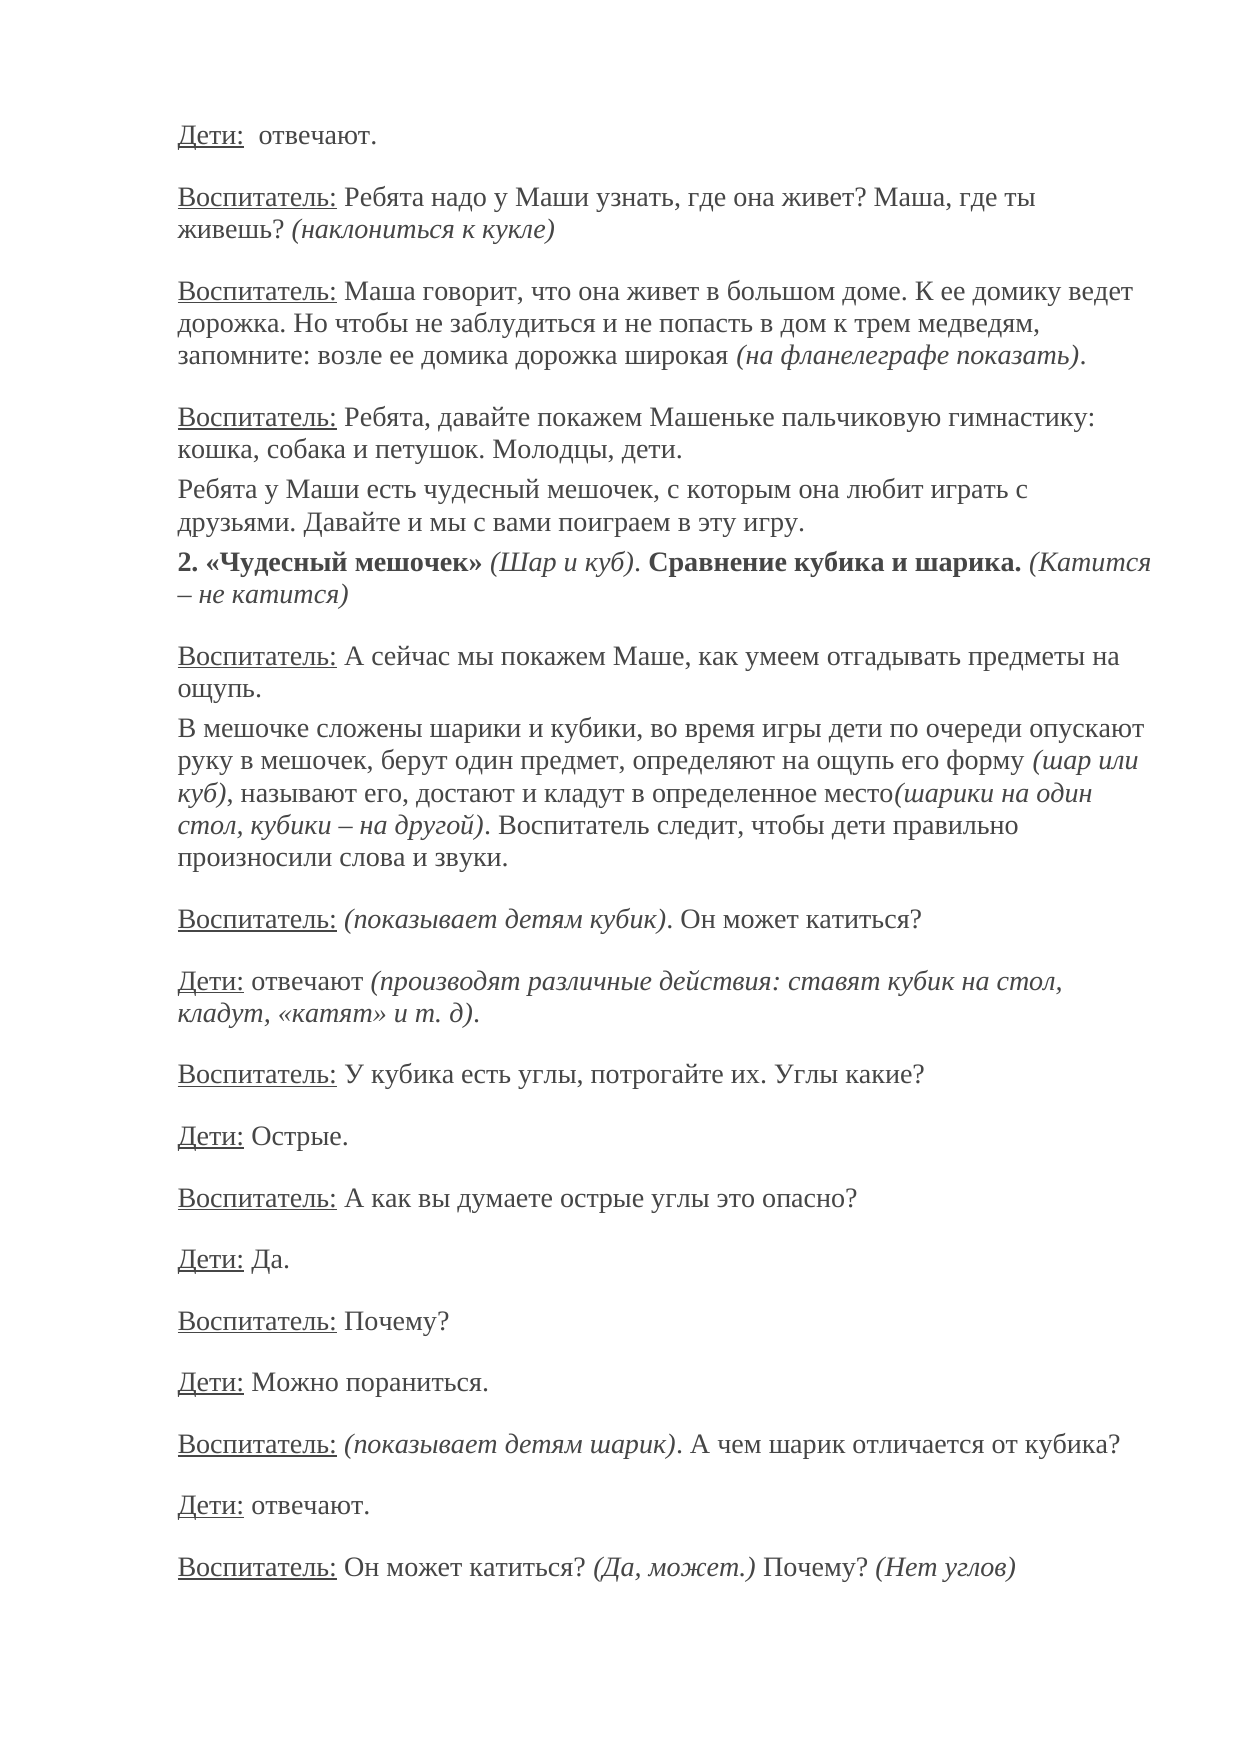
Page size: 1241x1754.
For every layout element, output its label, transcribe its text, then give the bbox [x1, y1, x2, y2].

text Дети: Острые. [177, 1119, 1152, 1151]
text Воспитатель: А как вы думаете острые углы это опасно? [177, 1181, 1152, 1213]
text Воспитатель: Ребята, давайте покажем Машеньке пальчиковую гимнастику: кошка, собака и петушок. Молодцы, дети. [177, 400, 1152, 465]
text Воспитатель: Почему? [177, 1304, 1152, 1336]
text Воспитатель: (показывает детям кубик). Он может катиться? [177, 902, 1152, 934]
text 2. «Чудесный мешочек» (Шар и куб). Сравнение кубика и шарика. (Катится – не катится) [177, 544, 1152, 609]
text В мешочке сложены шарики и кубики, во время игры дети по очереди опускают руку в мешочек, берут один предмет, определяют на ощупь его форму (шар или куб), называют его, достают и кладут в определенное место(шарики на один стол, кубики – на другой). Воспитатель следит, чтобы дети правильно произносили слова и звуки. [177, 711, 1152, 873]
text Ребята у Маши есть чудесный мешочек, с которым она любит играть с друзьями. Давайте и мы с вами поиграем в эту игру. [177, 472, 1152, 537]
text Воспитатель: (показывает детям шарик). А чем шарик отличается от кубика? [177, 1427, 1152, 1459]
text Дети: Можно пораниться. [177, 1365, 1152, 1398]
text Дети: отвечают. [177, 118, 1152, 151]
text Дети: Да. [177, 1242, 1152, 1274]
text Воспитатель: А сейчас мы покажем Маше, как умеем отгадывать предметы на ощупь. [177, 638, 1152, 703]
text Воспитатель: Маша говорит, что она живет в большом доме. К ее домику ведет дорожка. Но чтобы не заблудиться и не попасть в дом к трем медведям, запомните: возле ее домика дорожка широкая (на фланелеграфе показать). [177, 274, 1152, 371]
text Воспитатель: Ребята надо у Маши узнать, где она живет? Маша, где ты живешь? (наклониться к кукле) [177, 180, 1152, 244]
text Воспитатель: Он может катиться? (Да, может.) Почему? (Нет углов) [177, 1550, 1152, 1582]
text Воспитатель: У кубика есть углы, потрогайте их. Углы какие? [177, 1057, 1152, 1090]
text Дети: отвечают. [177, 1488, 1152, 1521]
text Дети: отвечают (производят различные действия: ставят кубик на стол, кладут, «катят» и т. д). [177, 963, 1152, 1028]
